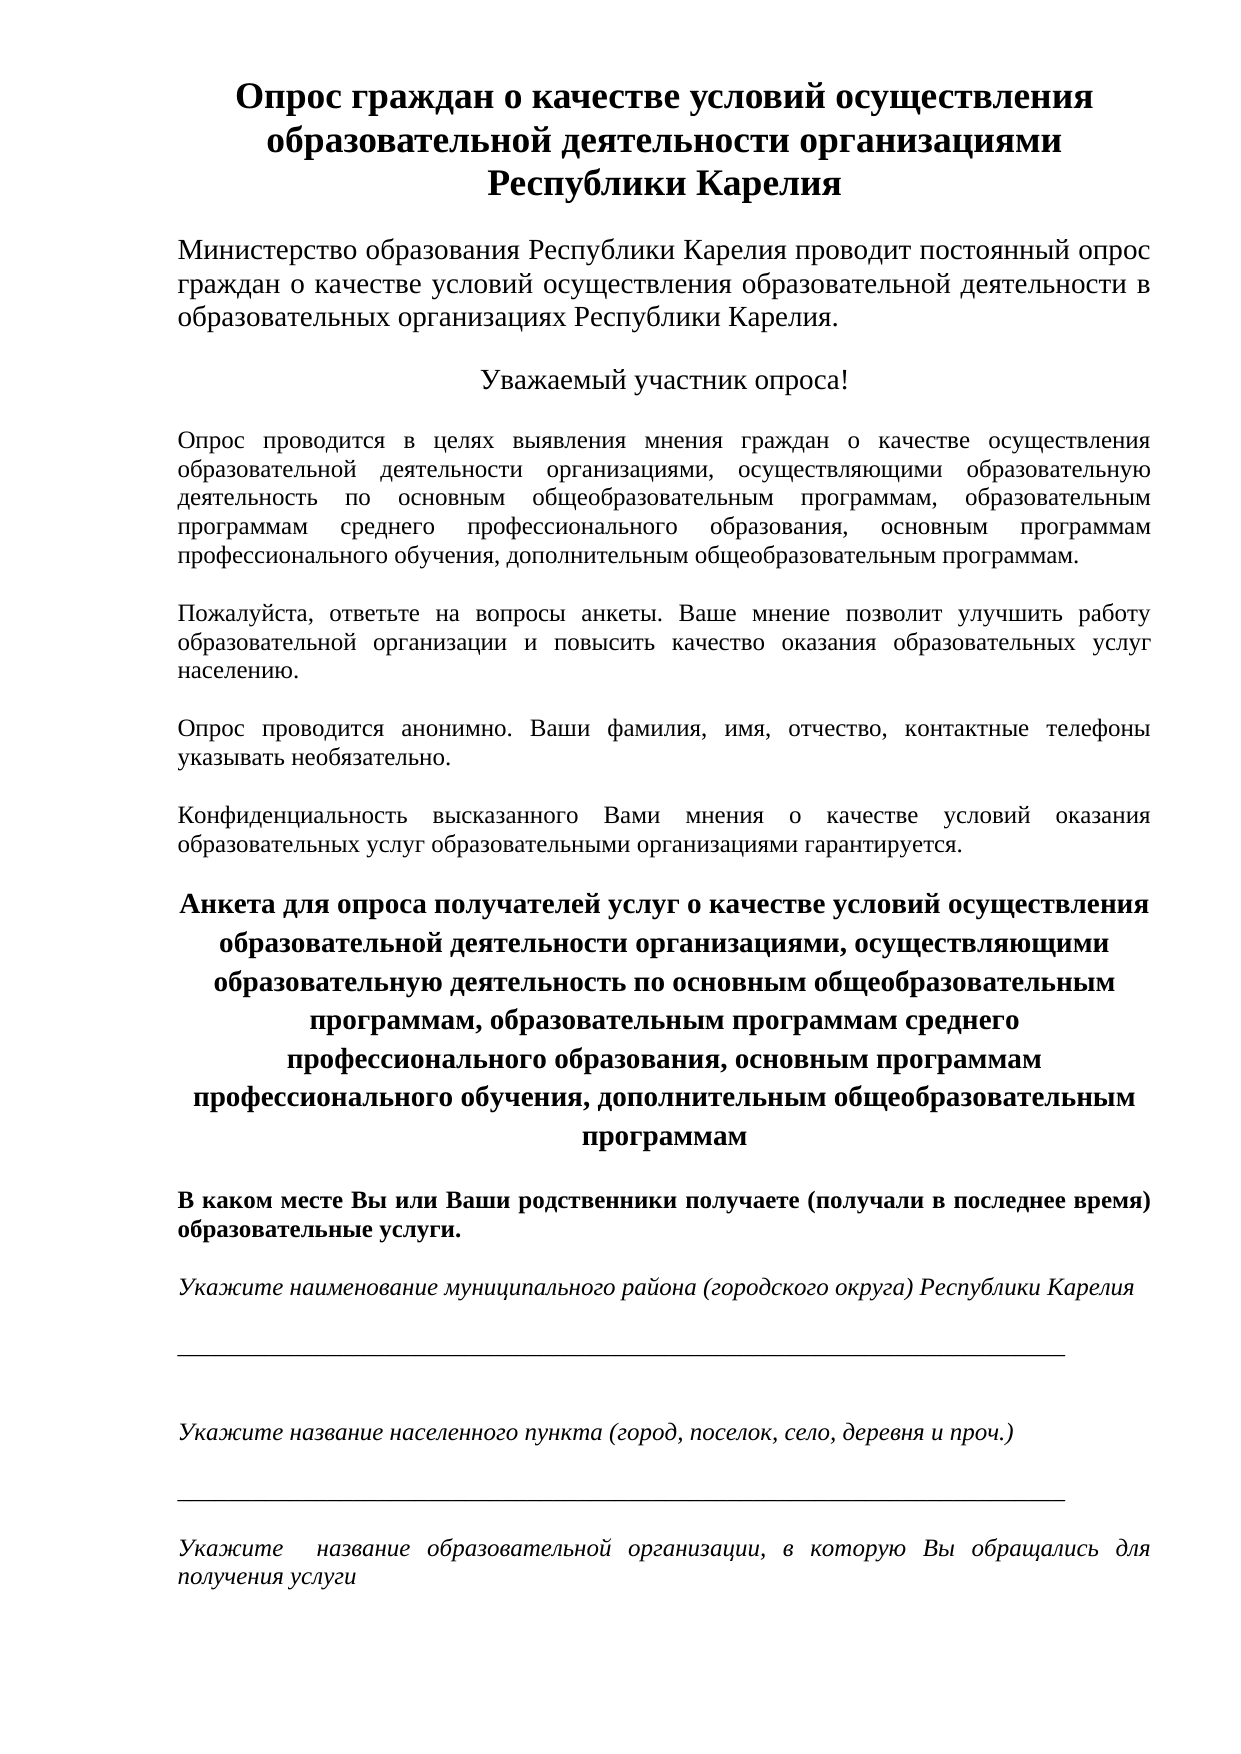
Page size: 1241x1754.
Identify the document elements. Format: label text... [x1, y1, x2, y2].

text Укажите название населенного пункта (город, поселок, село, деревня и проч.) [177, 1417, 1152, 1446]
text Пожалуйста, ответьте на вопросы анкеты. Ваше мнение позволит улучшить работу образовательной организации и повысить качество оказания образовательных услуг населению. [177, 598, 1152, 684]
text Конфиденциальность высказанного Вами мнения о качестве условий оказания образовательных услуг образовательными организациями гарантируется. [177, 800, 1152, 857]
text _______________________________________________________________________ [177, 1330, 1152, 1359]
text Анкета для опроса получателей услуг о качестве условий осуществления образовательной деятельности организациями, осуществляющими образовательную деятельность по основным общеобразовательным программам, образовательным программам среднего профессионального образования, основным программам профессионального обучения, дополнительным общеобразовательным программам [177, 887, 1152, 1151]
text Опрос граждан о качестве условий осуществления образовательной деятельности организациями Республики Карелия [177, 74, 1152, 203]
text Укажите наименование муниципального района (городского округа) Республики Карелия [177, 1272, 1152, 1301]
text В каком месте Вы или Ваши родственники получаете (получали в последнее время) образовательные услуги. [177, 1186, 1152, 1243]
text Опрос проводится в целях выявления мнения граждан о качестве осуществления образовательной деятельности организациями, осуществляющими образовательную деятельность по основным общеобразовательным программам, образовательным программам среднего профессионального образования, основным программам профессионального обучения, дополнительным общеобразовательным программам. [177, 425, 1152, 569]
text Уважаемый участник опроса! [177, 362, 1152, 396]
text Министерство образования Республики Карелия проводит постоянный опрос граждан о качестве условий осуществления образовательной деятельности в образовательных организациях Республики Карелия. [177, 232, 1152, 333]
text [177, 1475, 1152, 1503]
text Опрос проводится анонимно. Ваши фамилия, имя, отчество, контактные телефоны указывать необязательно. [177, 713, 1152, 771]
text Укажите название образовательной организации, в которую Вы обращались для получения услуги [177, 1533, 1152, 1590]
